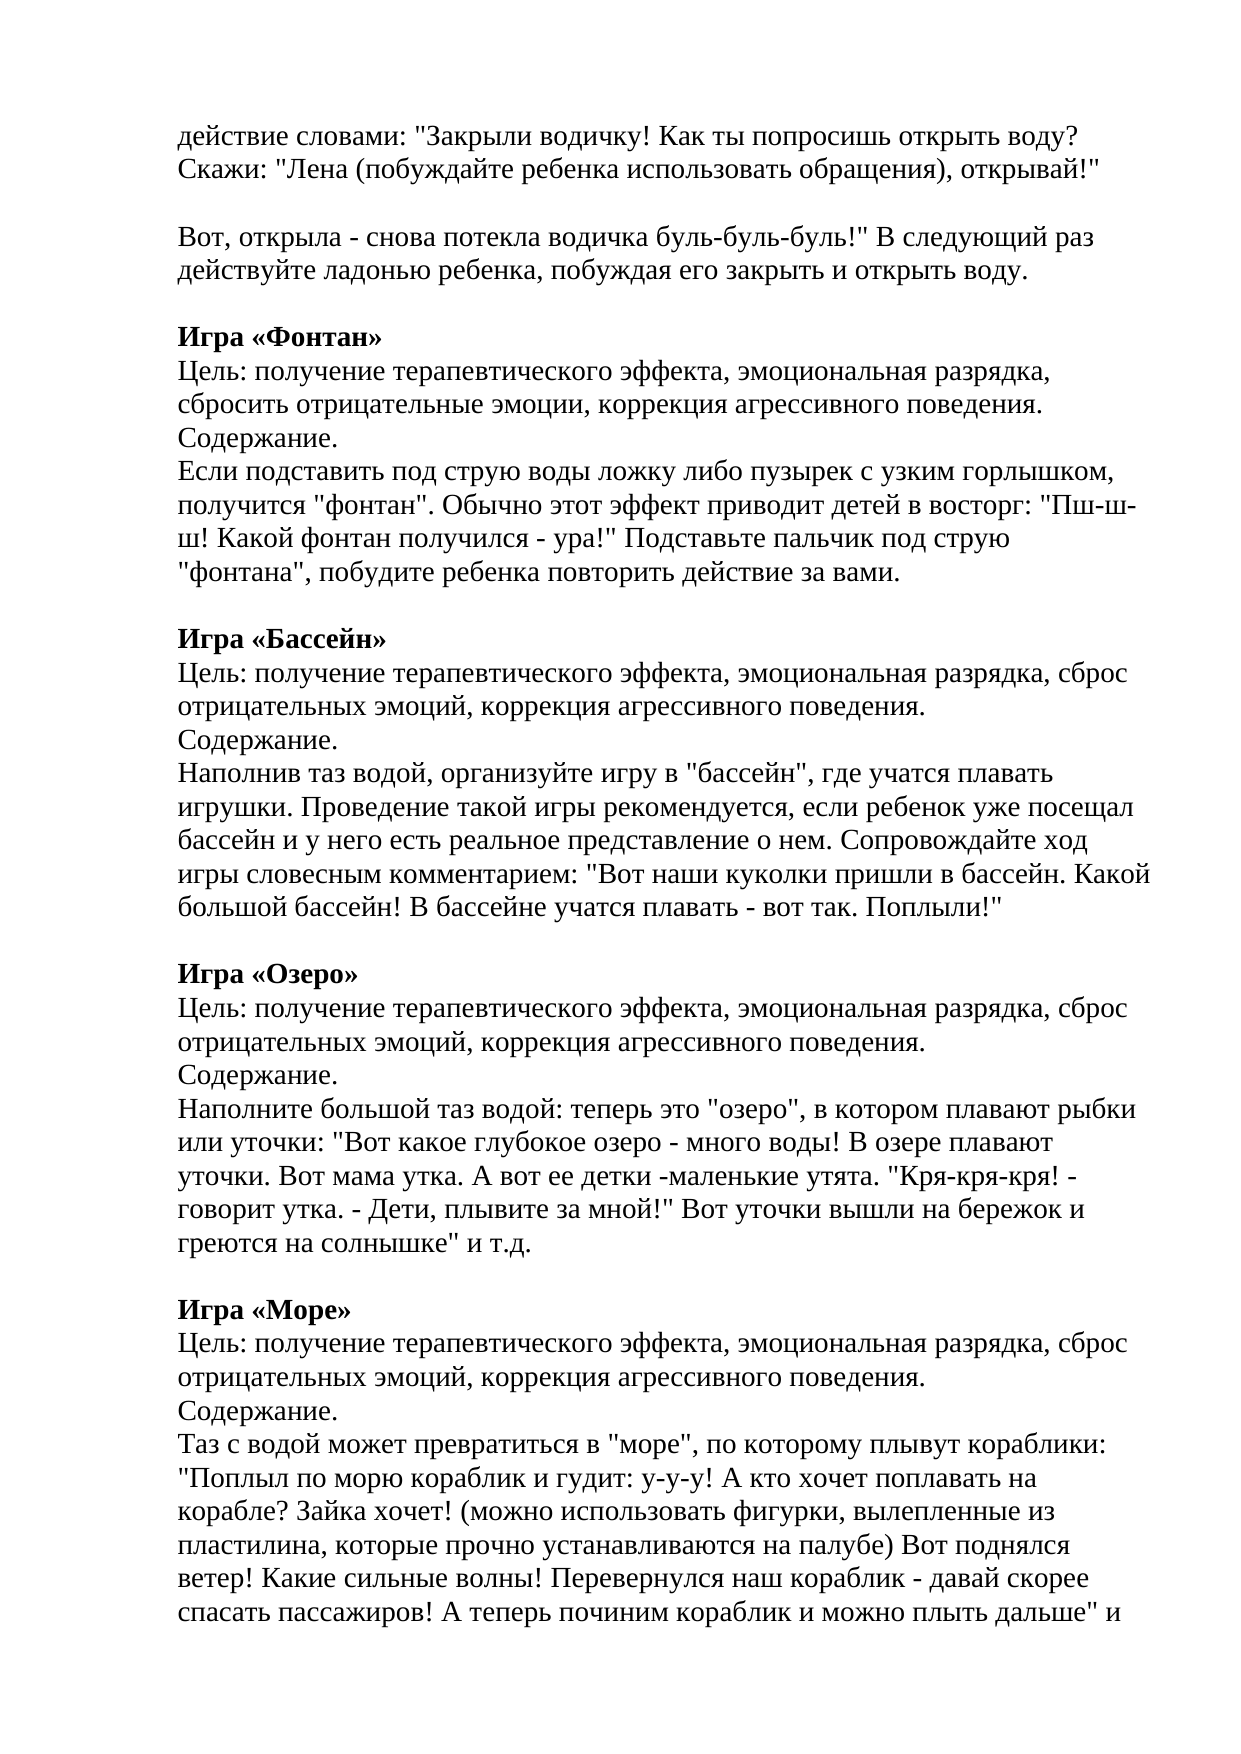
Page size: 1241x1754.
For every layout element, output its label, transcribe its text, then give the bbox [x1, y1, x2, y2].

text корабле? Зайка хочет! (можно использовать фигурки, вылепленные из [177, 1493, 1152, 1527]
text Наполнив таз водой, организуйте игру в "бассейн", где учатся плавать [177, 755, 1152, 789]
text Цель: получение терапевтического эффекта, эмоциональная разрядка, [177, 353, 1152, 386]
text или уточки: "Вот какое глубокое озеро - много воды! В озере плавают [177, 1124, 1152, 1158]
text Содержание. [177, 1393, 1152, 1426]
text говорит утка. - Дети, плывите за мной!" Вот уточки вышли на бережок и [177, 1191, 1152, 1225]
text ш! Какой фонтан получился - ура!" Подставьте пальчик под струю [177, 521, 1152, 554]
text Игра «Море» [177, 1292, 1152, 1326]
text уточки. Вот мама утка. А вот ее детки -маленькие утята. "Кря-кря-кря! - [177, 1158, 1152, 1191]
text Цель: получение терапевтического эффекта, эмоциональная разрядка, сброс [177, 1326, 1152, 1359]
text действуйте ладонью ребенка, побуждая его закрыть и открыть воду. [177, 252, 1152, 286]
text ветер! Какие сильные волны! Перевернулся наш кораблик - давай скорее [177, 1560, 1152, 1594]
text Содержание. [177, 420, 1152, 453]
text игры словесным комментарием: "Вот наши куколки пришли в бассейн. Какой [177, 856, 1152, 889]
text "фонтана", побудите ребенка повторить действие за вами. [177, 554, 1152, 588]
text "Поплыл по морю кораблик и гудит: у-у-у! А кто хочет поплавать на [177, 1460, 1152, 1493]
text отрицательных эмоций, коррекция агрессивного поведения. [177, 1024, 1152, 1057]
text сбросить отрицательные эмоции, коррекция агрессивного поведения. [177, 386, 1152, 420]
text спасать пассажиров! А теперь починим кораблик и можно плыть дальше" и [177, 1594, 1152, 1627]
text отрицательных эмоций, коррекция агрессивного поведения. [177, 688, 1152, 722]
text большой бассейн! В бассейне учатся плавать - вот так. Поплыли!" [177, 889, 1152, 923]
text Игра «Бассейн» [177, 621, 1152, 655]
text Таз с водой может превратиться в "море", по которому плывут кораблики: [177, 1426, 1152, 1460]
text бассейн и у него есть реальное представление о нем. Сопровождайте ход [177, 822, 1152, 856]
text Цель: получение терапевтического эффекта, эмоциональная разрядка, сброс [177, 655, 1152, 688]
text Игра «Озеро» [177, 957, 1152, 990]
text отрицательных эмоций, коррекция агрессивного поведения. [177, 1359, 1152, 1393]
text получится "фонтан". Обычно этот эффект приводит детей в восторг: "Пш-ш- [177, 487, 1152, 521]
text игрушки. Проведение такой игры рекомендуется, если ребенок уже посещал [177, 789, 1152, 822]
text пластилина, которые прочно устанавливаются на палубе) Вот поднялся [177, 1527, 1152, 1560]
text Содержание. [177, 722, 1152, 755]
text Вот, открыла - снова потекла водичка буль-буль-буль!" В следующий раз [177, 219, 1152, 252]
text Содержание. [177, 1057, 1152, 1091]
text Наполните большой таз водой: теперь это "озеро", в котором плавают рыбки [177, 1091, 1152, 1124]
text Цель: получение терапевтического эффекта, эмоциональная разрядка, сброс [177, 990, 1152, 1024]
text греются на солнышке" и т.д. [177, 1225, 1152, 1258]
text Игра «Фонтан» [177, 319, 1152, 353]
text действие словами: "Закрыли водичку! Как ты попросишь открыть воду? [177, 118, 1152, 152]
text Если подставить под струю воды ложку либо пузырек с узким горлышком, [177, 453, 1152, 487]
text Скажи: "Лена (побуждайте ребенка использовать обращения), открывай!" [177, 152, 1152, 185]
